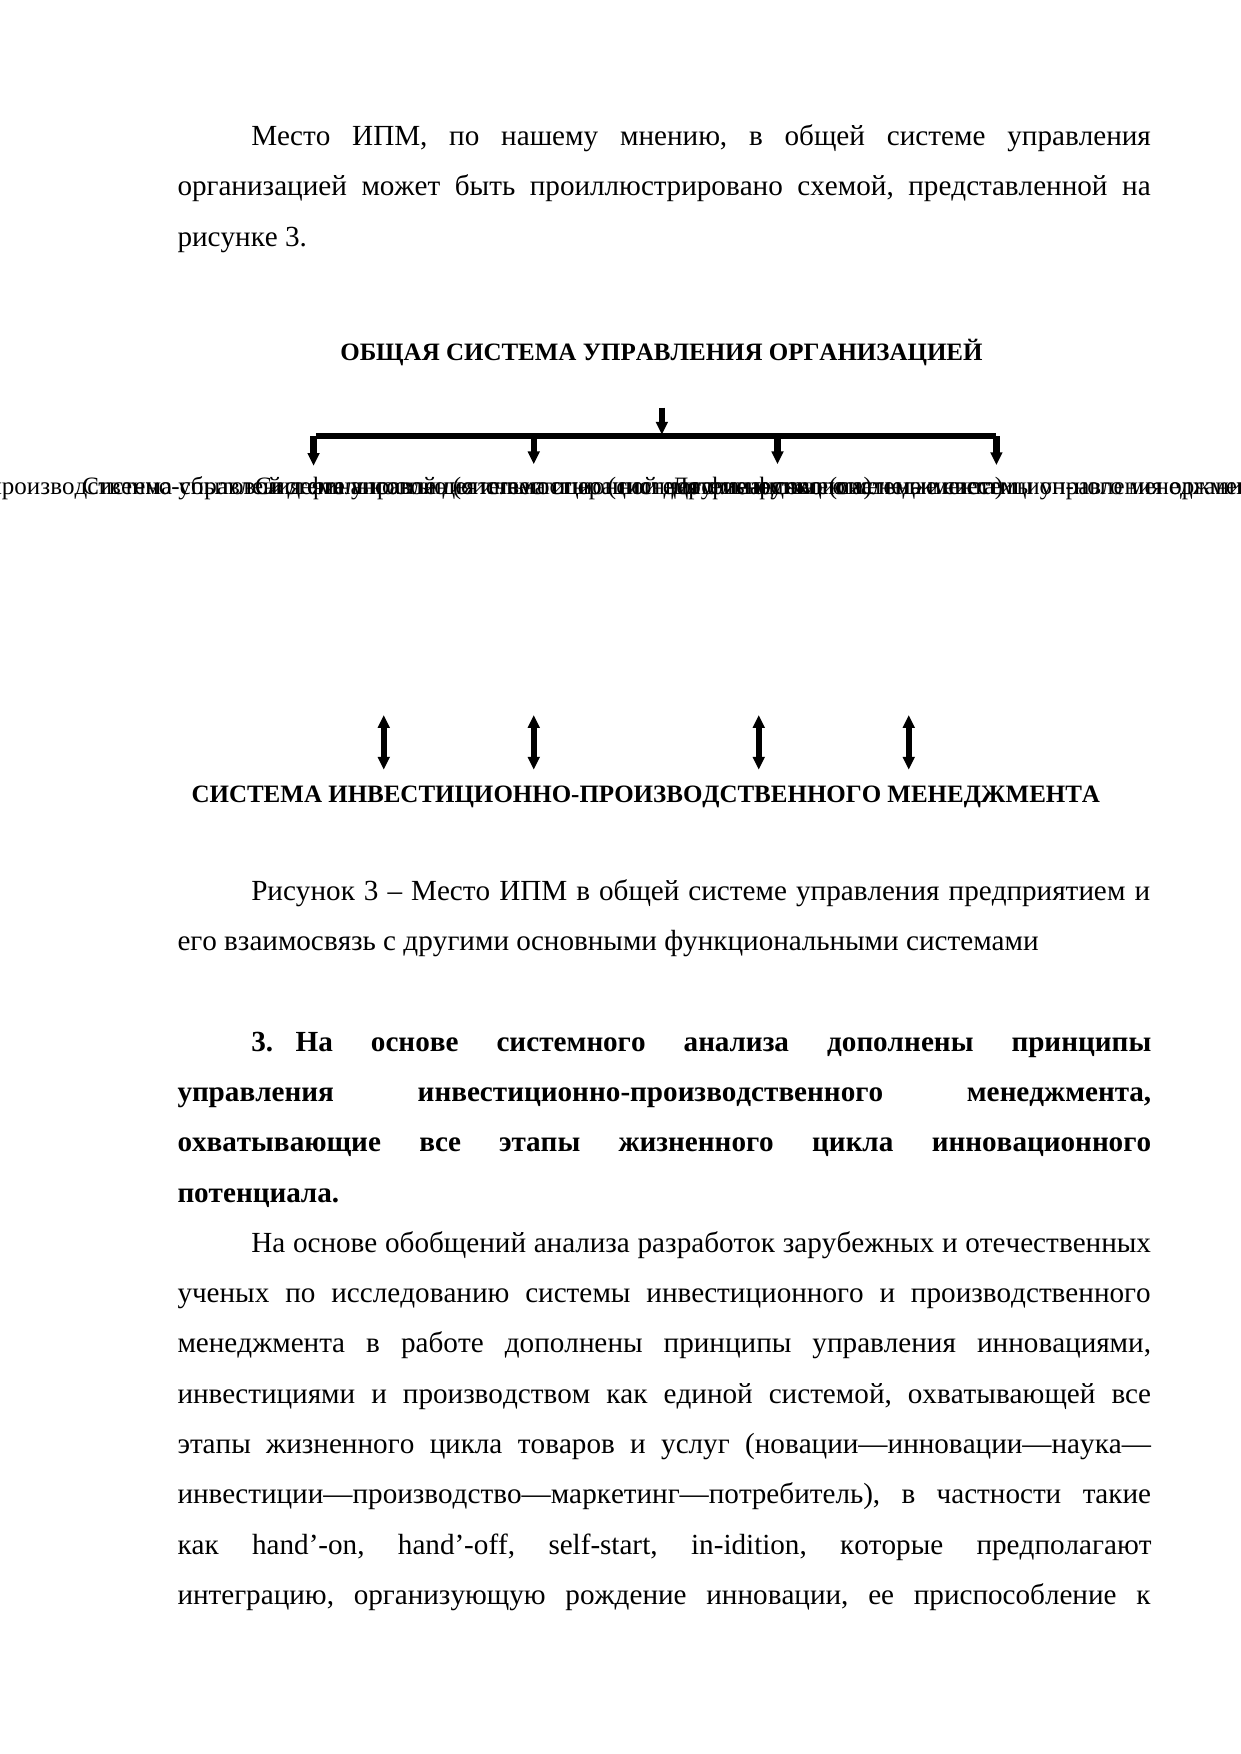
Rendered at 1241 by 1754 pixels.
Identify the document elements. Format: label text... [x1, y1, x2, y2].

text Место ИПМ, по нашему мнению, в общей системе управления организацией может быть проиллюстрировано схемой, представленной на рисунке 3. [177, 118, 1152, 252]
text Рисунок 3 – Место ИПМ в общей системе управления предприятием и его взаимосвязь с другими основными функциональными системами [177, 873, 1152, 957]
text 3. На основе системного анализа дополнены принципы управления инвестиционно-производственного менеджмента, охватывающие все этапы жизненного цикла инновационного потенциала. [177, 1024, 1152, 1208]
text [177, 1225, 1152, 1611]
